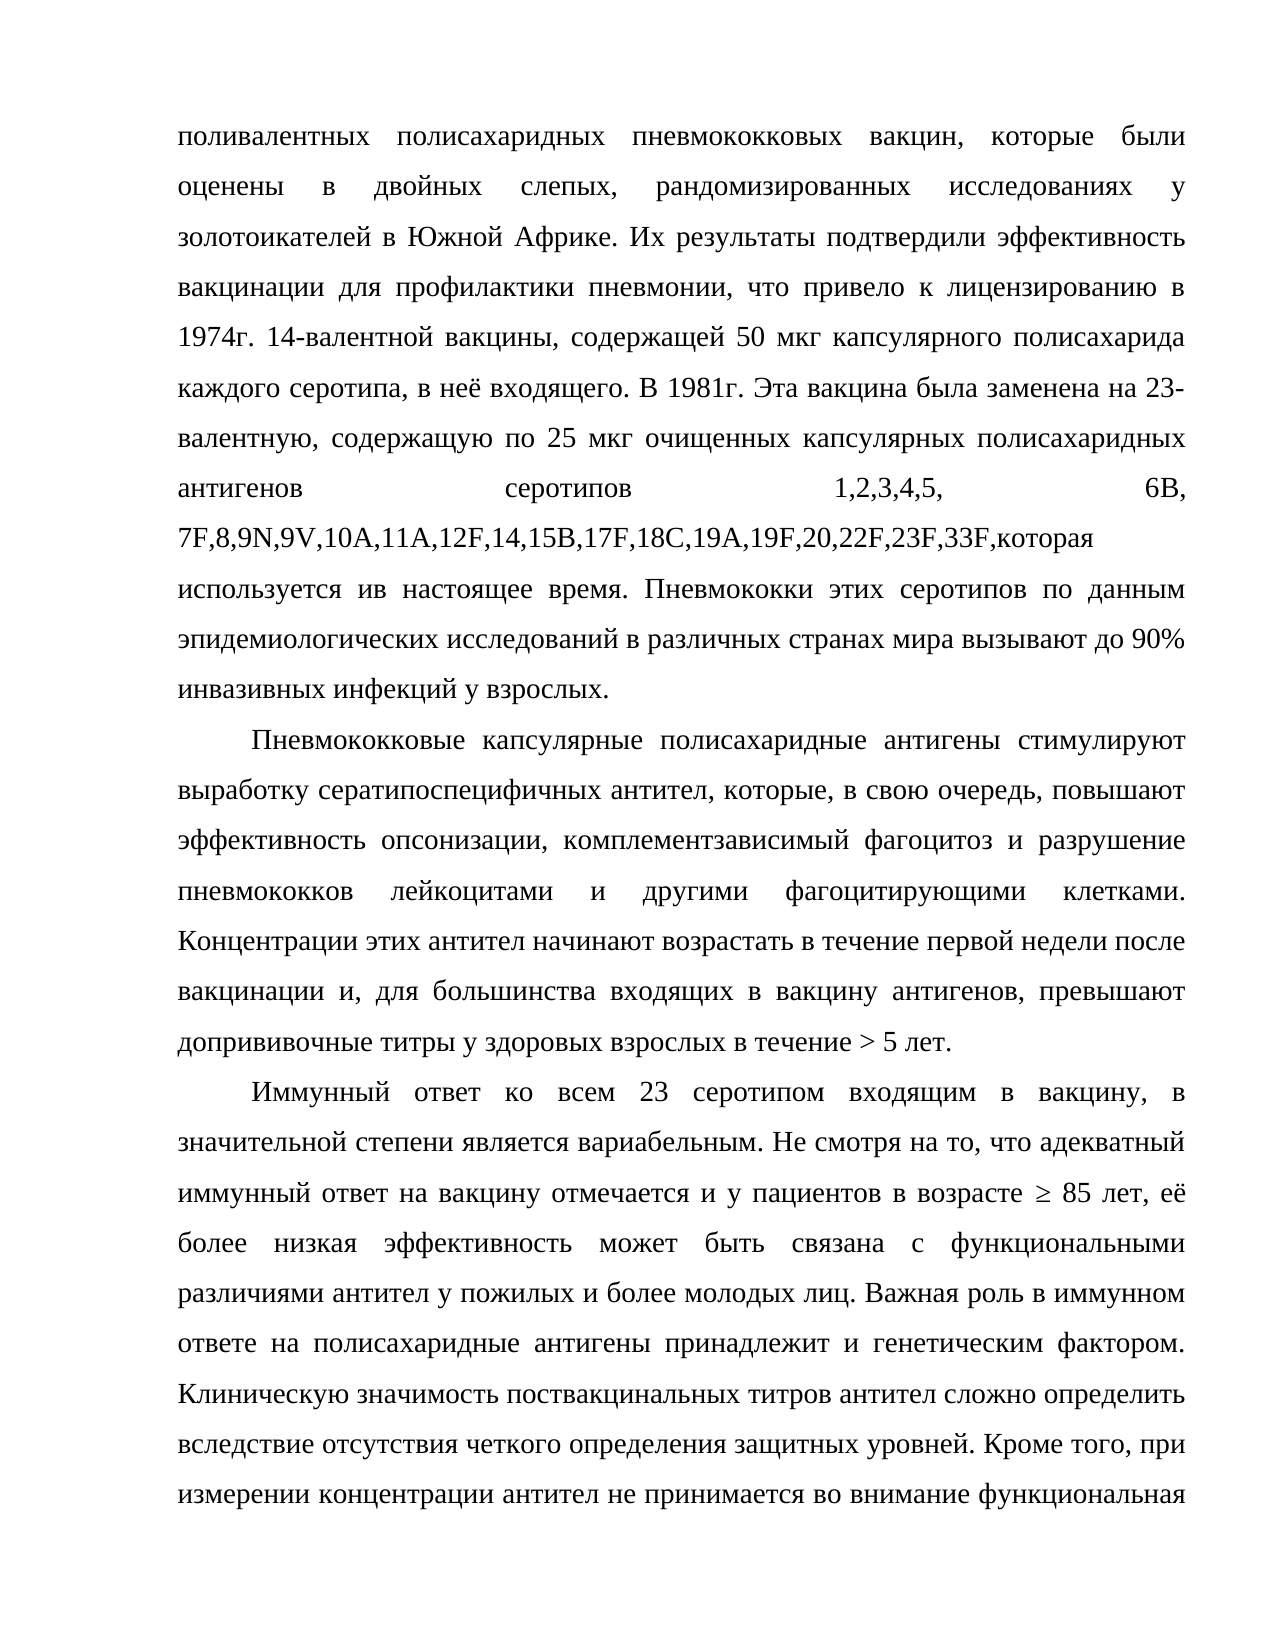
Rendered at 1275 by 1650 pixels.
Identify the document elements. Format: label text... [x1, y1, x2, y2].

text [177, 118, 1186, 705]
text Пневмококковые капсулярные полисахаридные антигены стимулируют выработку сератипоспецифичных антител, которые, в свою очередь, повышают эффективность опсонизации, комплементзависимый фагоцитоз и разрушение пневмококков лейкоцитами и другими фагоцитирующими клетками. Концентрации этих антител начинают возрастать в течение первой недели после вакцинации и, для большинства входящих в вакцину антигенов, превышают допрививочные титры у здоровых взрослых в течение > 5 лет. [177, 722, 1186, 1057]
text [177, 1074, 1186, 1510]
